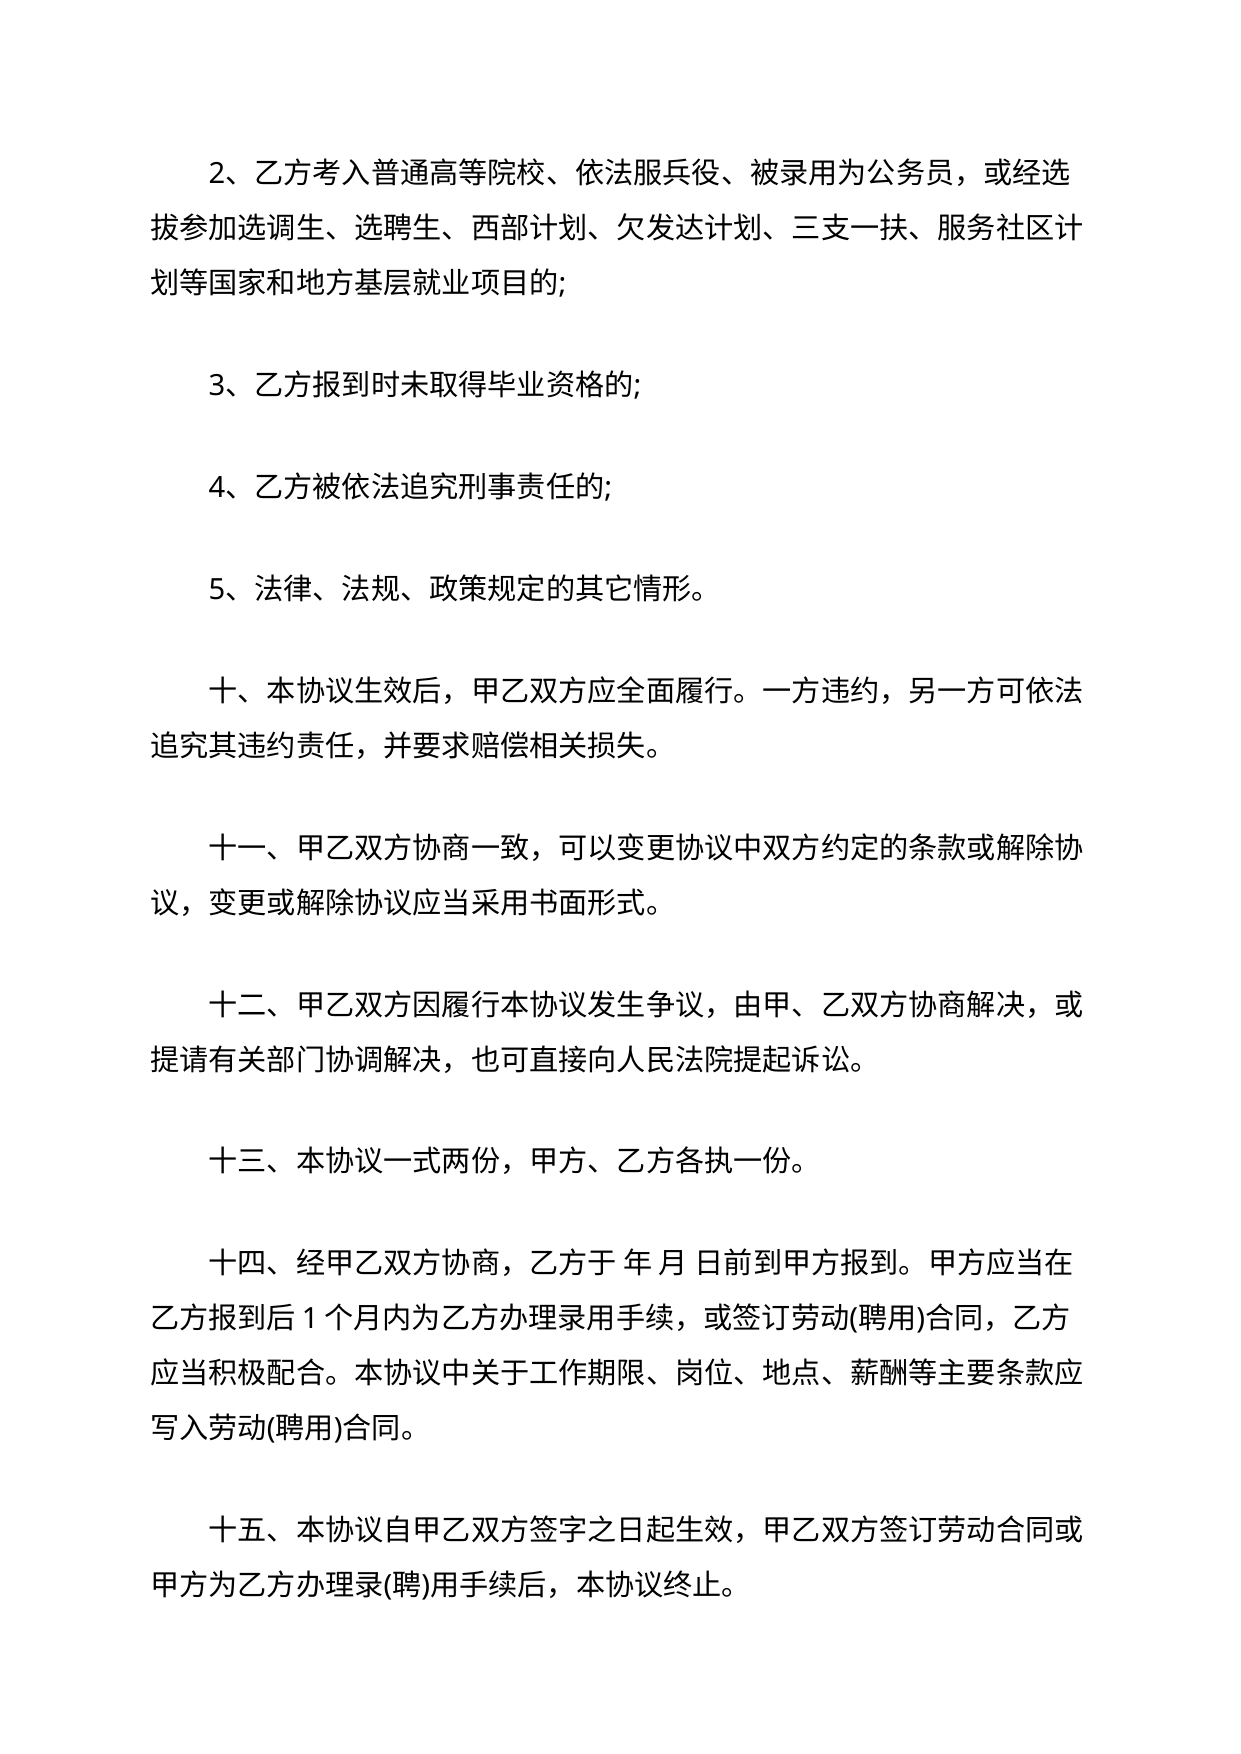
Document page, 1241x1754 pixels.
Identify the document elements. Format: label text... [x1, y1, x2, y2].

text 3、乙方报到时未取得毕业资格的; [150, 362, 1090, 404]
text 5、法律、法规、政策规定的其它情形。 [150, 566, 1090, 608]
text 4、乙方被依法追究刑事责任的; [150, 464, 1090, 506]
text 十一、甲乙双方协商一致，可以变更协议中双方约定的条款或解除协议，变更或解除协议应当采用书面形式。 [150, 824, 1090, 922]
text 2、乙方考入普通高等院校、依法服兵役、被录用为公务员，或经选拔参加选调生、选聘生、西部计划、欠发达计划、三支一扶、服务社区计划等国家和地方基层就业项目的; [150, 150, 1090, 302]
text 十二、甲乙双方因履行本协议发生争议，由甲、乙双方协商解决，或提请有关部门协调解决，也可直接向人民法院提起诉讼。 [150, 981, 1090, 1078]
text 十、本协议生效后，甲乙双方应全面履行。一方违约，另一方可依法追究其违约责任，并要求赔偿相关损失。 [150, 668, 1090, 765]
text 十五、本协议自甲乙双方签字之日起生效，甲乙双方签订劳动合同或甲方为乙方办理录(聘)用手续后，本协议终止。 [150, 1506, 1090, 1604]
text 十三、本协议一式两份，甲方、乙方各执一份。 [150, 1138, 1090, 1180]
text 十四、经甲乙双方协商，乙方于 年 月 日前到甲方报到。甲方应当在乙方报到后1个月内为乙方办理录用手续，或签订劳动(聘用)合同，乙方应当积极配合。本协议中关于工作期限、岗位、地点、薪酬等主要条款应写入劳动(聘用)合同。 [150, 1239, 1090, 1447]
